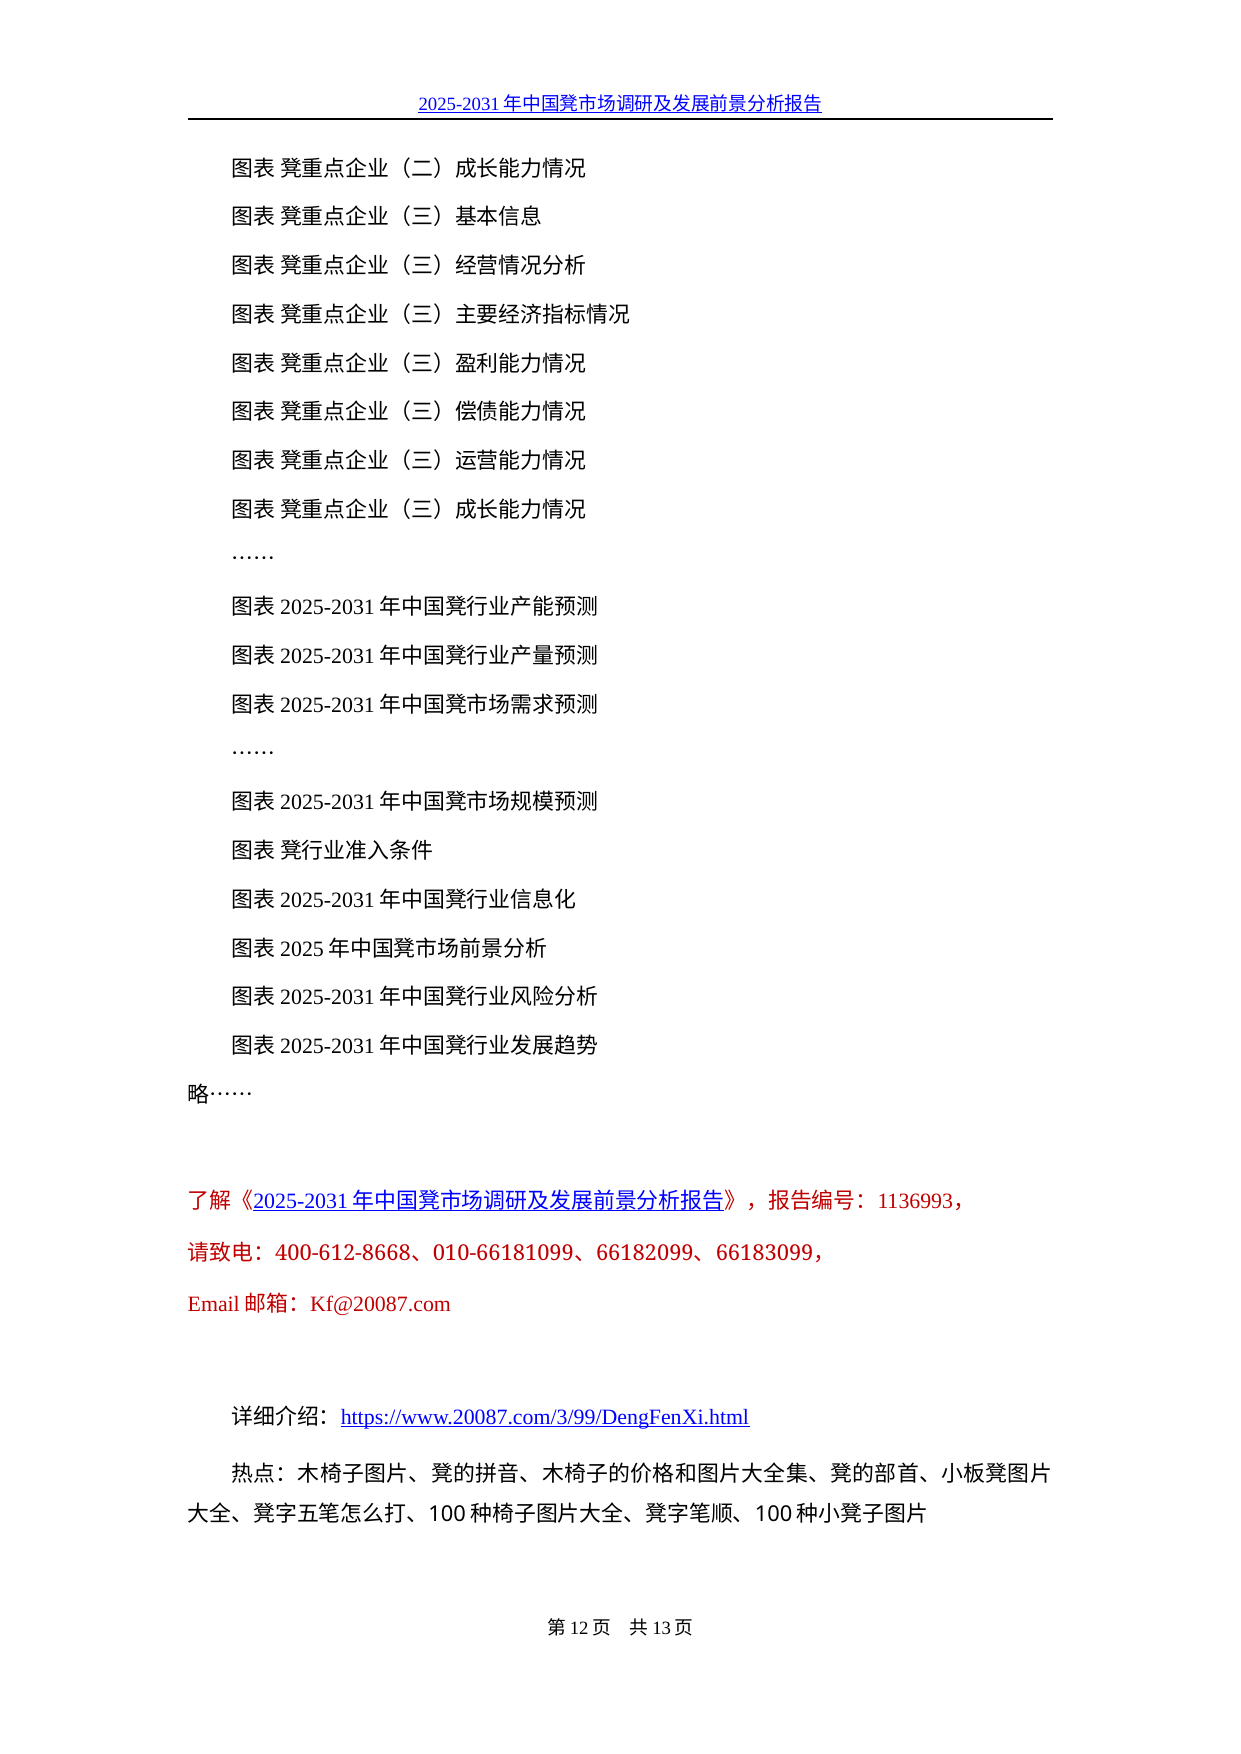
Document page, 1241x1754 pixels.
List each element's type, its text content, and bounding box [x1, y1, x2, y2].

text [187, 150, 1053, 1109]
text 了解《2025-2031年中国凳市场调研及发展前景分析报告》，报告编号：1136993， [187, 1183, 1053, 1215]
text 热点：木椅子图片、凳的拼音、木椅子的价格和图片大全集、凳的部首、小板凳图片大全、凳字五笔怎么打、100种椅子图片大全、凳字笔顺、100种小凳子图片 [187, 1456, 1053, 1529]
text Email邮箱：Kf@20087.com [187, 1286, 1053, 1318]
text 请致电：400-612-8668、010-66181099、66182099、66183099， [187, 1234, 1053, 1267]
text 详细介绍：https://www.20087.com/3/99/DengFenXi.html [187, 1399, 1053, 1431]
